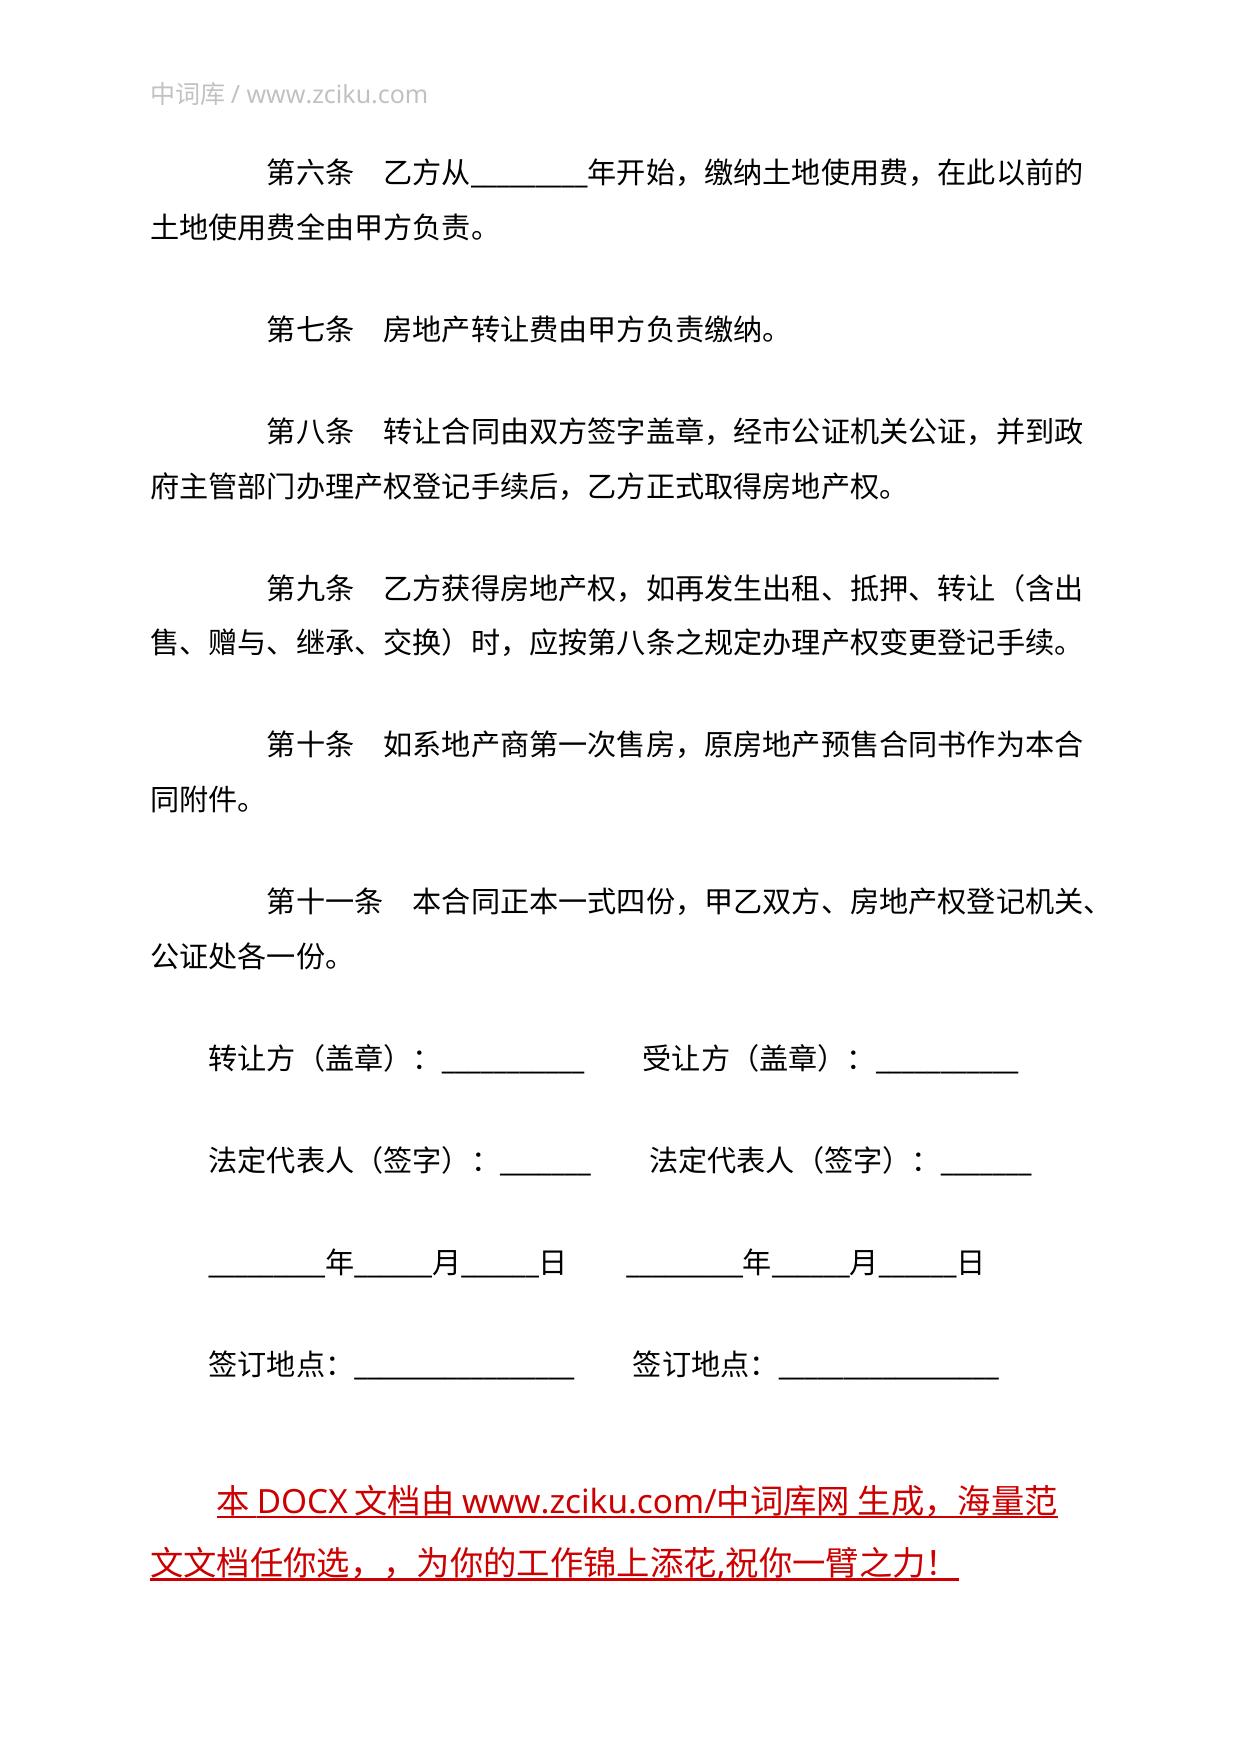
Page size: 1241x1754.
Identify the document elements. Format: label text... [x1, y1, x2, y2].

text 第十一条 本合同正本一式四份，甲乙双方、房地产权登记机关、公证处各一份。 [150, 878, 1090, 976]
text 第六条 乙方从_________年开始，缴纳土地使用费，在此以前的土地使用费全由甲方负责。 [150, 150, 1090, 247]
text _________年______月______日 _________年______月______日 [150, 1239, 1090, 1282]
text 本DOCX文档由 www.zciku.com/中词库网 生成，海量范文文档任你选，，为你的工作锦上添花,祝你一臂之力！ [150, 1474, 1090, 1586]
text 法定代表人（签字）：_______ 法定代表人（签字）：_______ [150, 1137, 1090, 1179]
text 第九条 乙方获得房地产权，如再发生出租、抵押、转让（含出售、赠与、继承、交换）时，应按第八条之规定办理产权变更登记手续。 [150, 565, 1090, 662]
text 签订地点：_________________ 签订地点：_________________ [150, 1341, 1090, 1383]
text 第八条 转让合同由双方签字盖章，经市公证机关公证，并到政府主管部门办理产权登记手续后，乙方正式取得房地产权。 [150, 408, 1090, 506]
text 第七条 房地产转让费由甲方负责缴纳。 [150, 307, 1090, 349]
text 转让方（盖章）：___________ 受让方（盖章）：___________ [150, 1035, 1090, 1078]
text 第十条 如系地产商第一次售房，原房地产预售合同书作为本合同附件。 [150, 722, 1090, 819]
